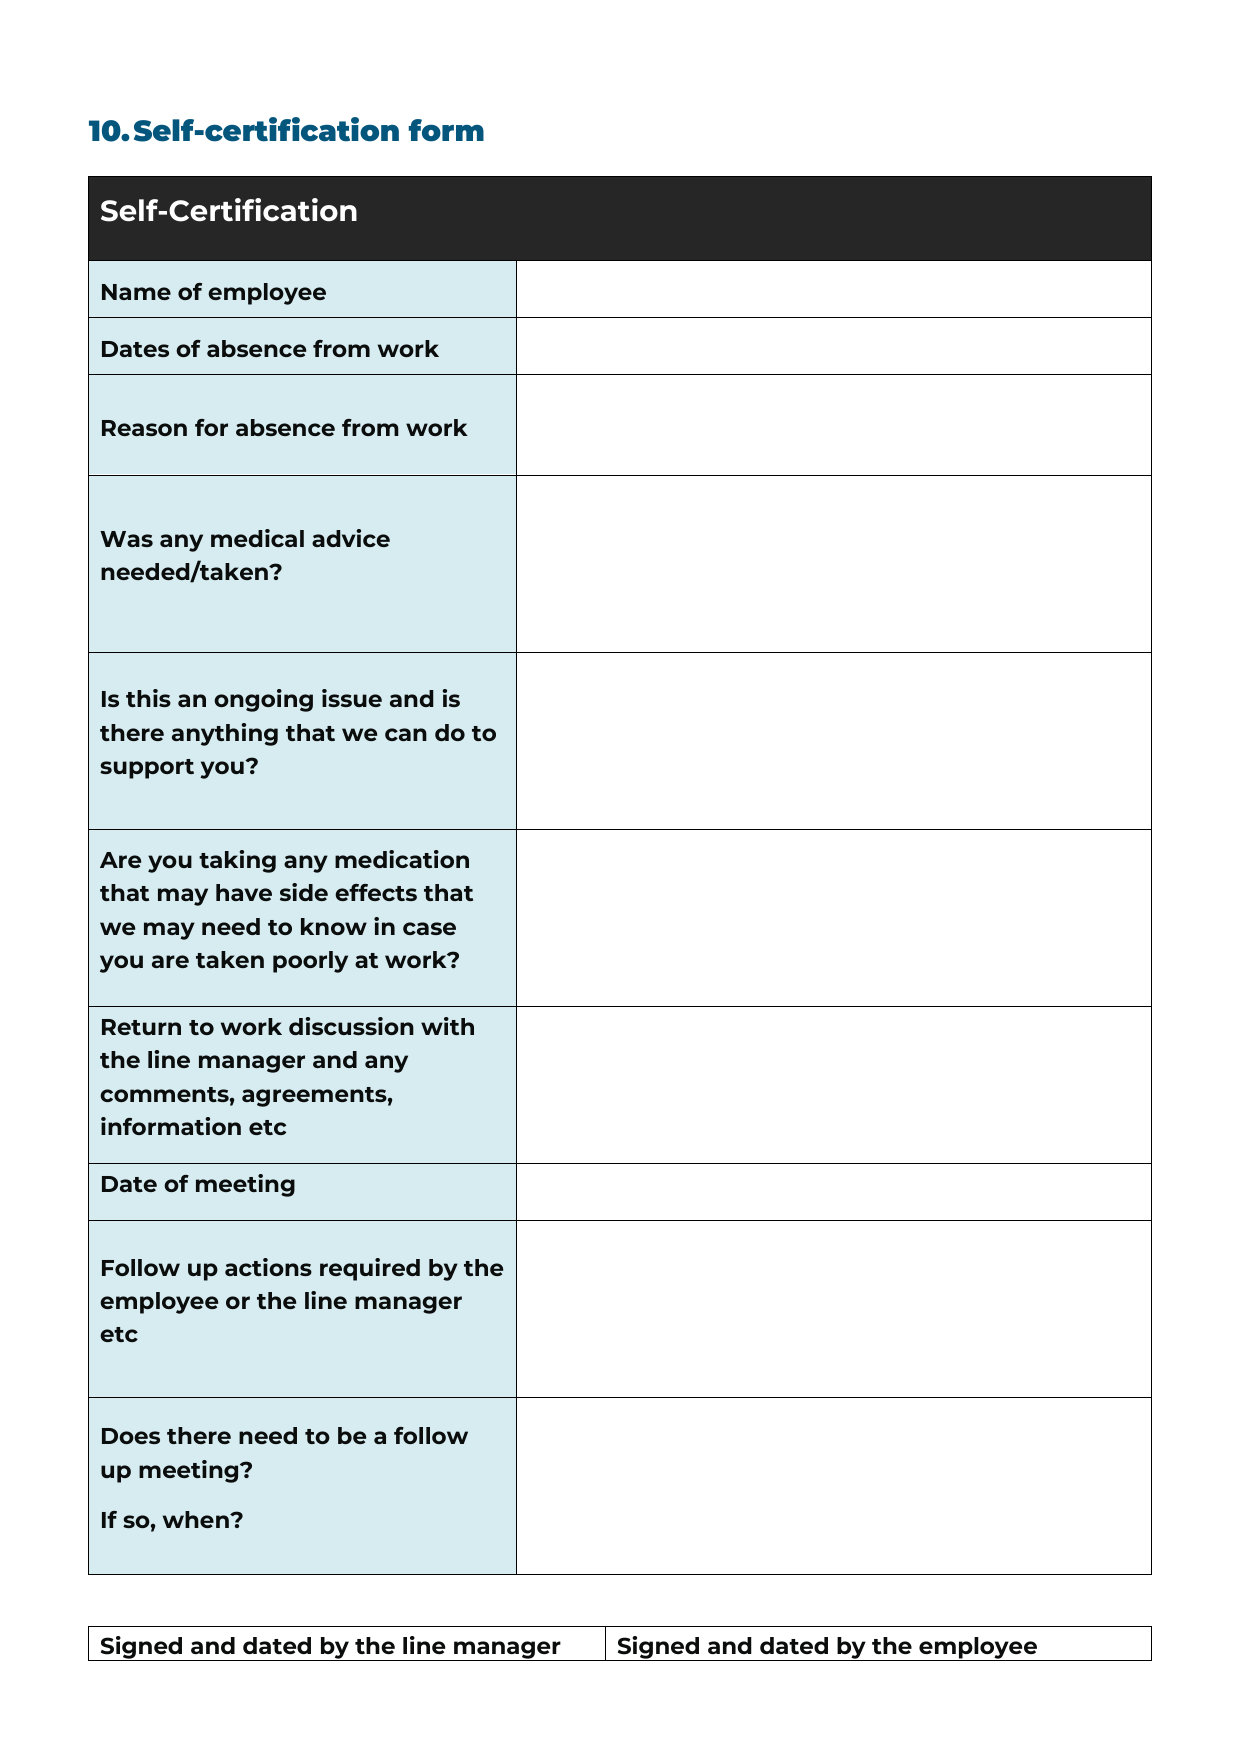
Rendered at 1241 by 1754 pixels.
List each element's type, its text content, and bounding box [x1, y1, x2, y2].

table_cell [517, 318, 1151, 374]
table_cell [517, 830, 1151, 1006]
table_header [606, 1627, 1151, 1660]
table_cell Dates of absence from work [89, 318, 516, 374]
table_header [89, 1627, 605, 1660]
table_cell [517, 1398, 1151, 1574]
table_cell [517, 1221, 1151, 1397]
table_cell Date of meeting [89, 1164, 516, 1220]
table_cell [517, 261, 1151, 317]
table_cell Follow up actions required by the employee or the line manager etc [89, 1221, 516, 1397]
table_cell Name of employee [89, 261, 516, 317]
table_cell Was any medical advice needed/taken? [89, 476, 516, 652]
table_cell [517, 1164, 1151, 1220]
table_cell [517, 476, 1151, 652]
table_cell [517, 1007, 1151, 1163]
table_cell Return to work discussion with the line manager and any comments, agreements, information etc [89, 1007, 516, 1163]
table_cell Are you taking any medication that may have side effects that we may need to know in case you are taken poorly at work? [89, 830, 516, 1006]
table_cell Does there need to be a follow up meeting? If so, when? [89, 1398, 516, 1574]
table_header Self-Certification [89, 177, 1151, 260]
table_cell Reason for absence from work [89, 375, 516, 474]
table_cell [517, 653, 1151, 829]
table_cell Is this an ongoing issue and is there anything that we can do to support you? [89, 653, 516, 829]
table_cell [517, 375, 1151, 474]
subtitle Self-certification form [89, 114, 1152, 149]
